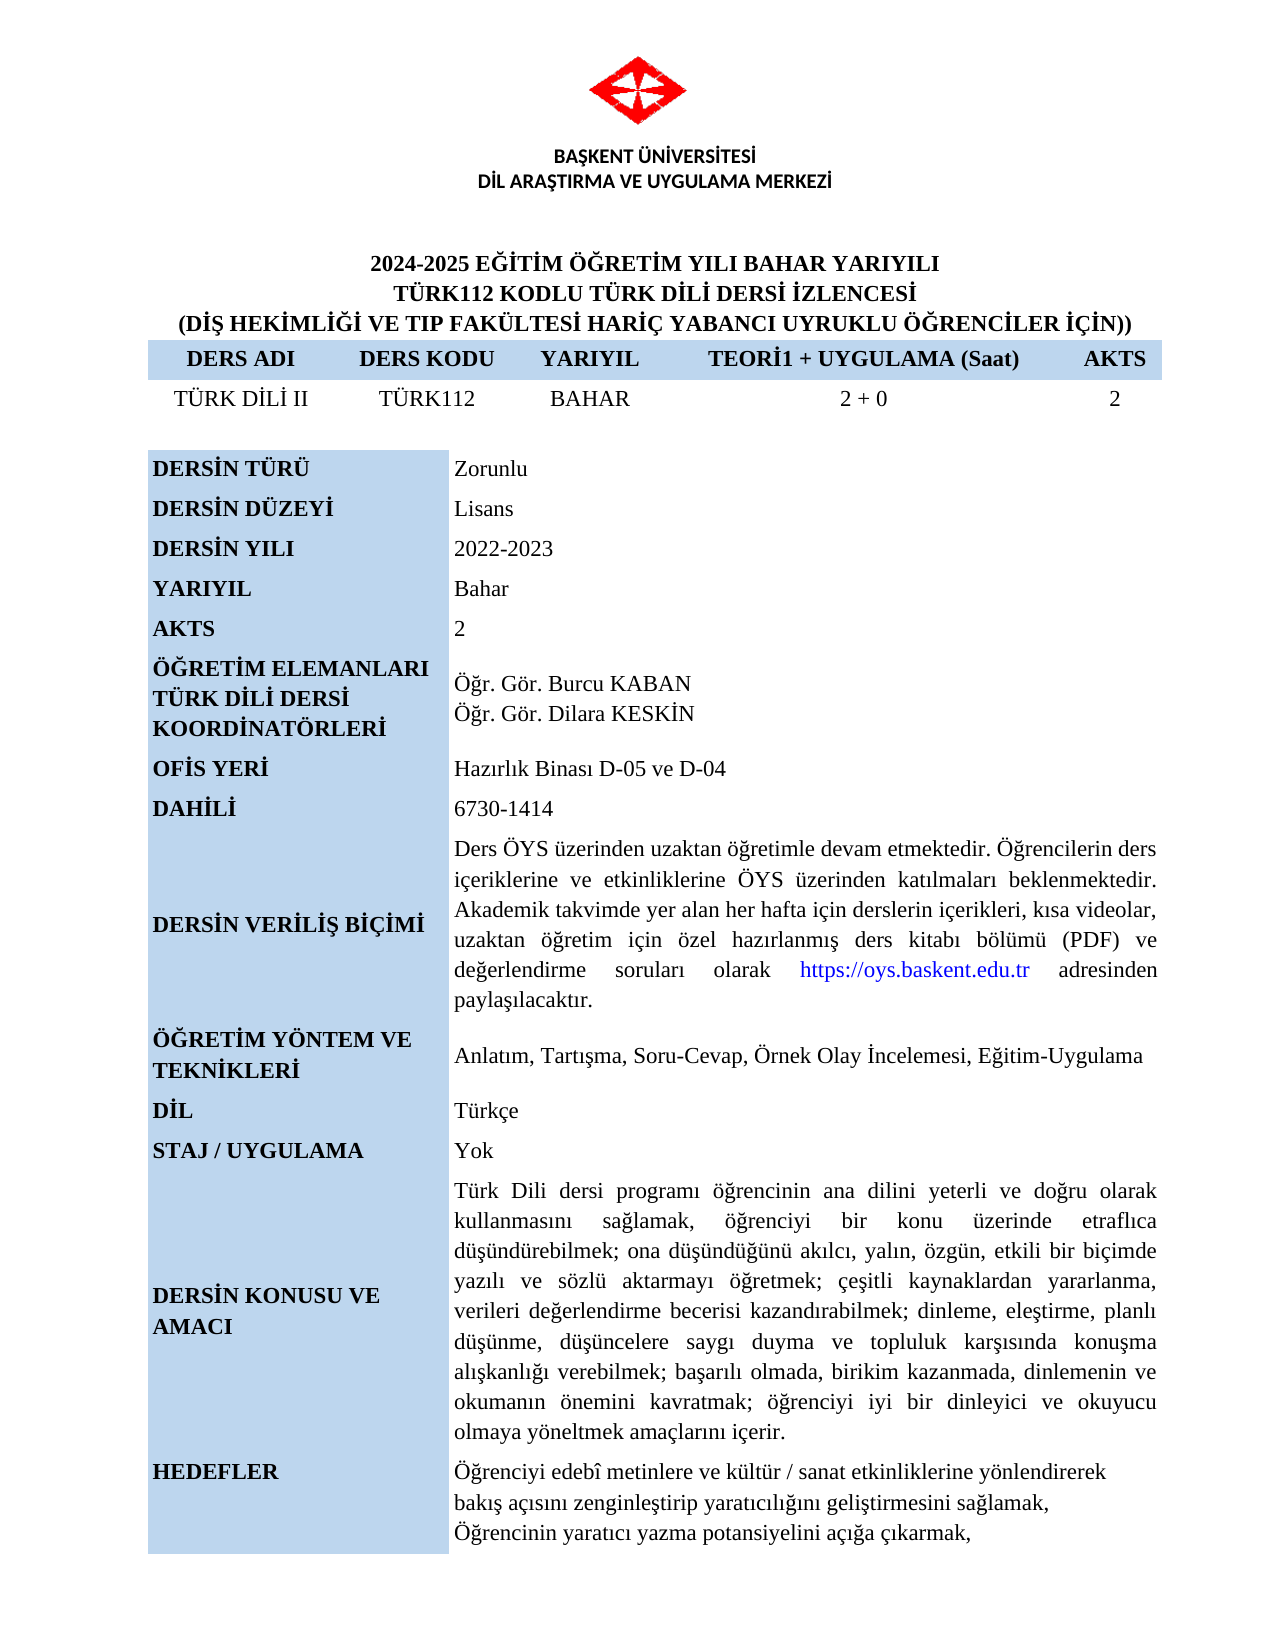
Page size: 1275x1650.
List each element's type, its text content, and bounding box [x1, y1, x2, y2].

table_header DERS ADI [148, 340, 334, 380]
table_cell DİL [148, 1092, 449, 1132]
table_cell OFİS YERİ [148, 751, 449, 791]
table_header Zorunlu [449, 450, 1162, 490]
table_cell Hazırlık Binası D-05 ve D-04 [449, 751, 1162, 791]
table_cell Ders ÖYS üzerinden uzaktan öğretimle devam etmektedir. Öğrencilerin ders içeriklerine ve etkinliklerine ÖYS üzerinden katılmaları beklenmektedir. Akademik takvimde yer alan her hafta için derslerin içerikleri, kısa videolar, uzaktan öğretim için özel hazırlanmış ders kitabı bölümü (PDF) ve değerlendirme soruları olarak https://oys.baskent.edu.tr adresinden paylaşılacaktır. [449, 831, 1162, 1022]
table_cell 6730-1414 [449, 791, 1162, 831]
table_cell ÖĞRETİM ELEMANLARI TÜRK DİLİ DERSİ KOORDİNATÖRLERİ [148, 650, 449, 751]
table_cell Anlatım, Tartışma, Soru-Cevap, Örnek Olay İncelemesi, Eğitim-Uygulama [449, 1022, 1162, 1092]
table_cell HEDEFLER [148, 1454, 449, 1554]
table_cell DERSİN YILI [148, 530, 449, 570]
table_header YARIYIL [520, 340, 660, 380]
table_cell 2 + 0 [660, 380, 1067, 420]
text TÜRK112 KODLU TÜRK DİLİ DERSİ İZLENCESİ [148, 280, 1162, 306]
table_cell Lisans [449, 490, 1162, 530]
table_cell 2 [449, 610, 1162, 650]
table_cell TÜRK112 [334, 380, 520, 420]
table_cell AKTS [148, 610, 449, 650]
table_cell YARIYIL [148, 570, 449, 610]
table_cell Türk Dili dersi programı öğrencinin ana dilini yeterli ve doğru olarak kullanmasını sağlamak, öğrenciyi bir konu üzerinde etraflıca düşündürebilmek; ona düşündüğünü akılcı, yalın, özgün, etkili bir biçimde yazılı ve sözlü aktarmayı öğretmek; çeşitli kaynaklardan yararlanma, verileri değerlendirme becerisi kazandırabilmek; dinleme, eleştirme, planlı düşünme, düşüncelere saygı duyma ve topluluk karşısında konuşma alışkanlığı verebilmek; başarılı olmada, birikim kazanmada, dinlemenin ve okumanın önemini kavratmak; öğrenciyi iyi bir dinleyici ve okuyucu olmaya yöneltmek amaçlarını içerir. [449, 1172, 1162, 1454]
table_cell Yok [449, 1132, 1162, 1172]
table_cell STAJ / UYGULAMA [148, 1132, 449, 1172]
table_cell 2022-2023 [449, 530, 1162, 570]
table_cell BAHAR [520, 380, 660, 420]
text (DİŞ HEKİMLİĞİ VE TIP FAKÜLTESİ HARİÇ YABANCI UYRUKLU ÖĞRENCİLER İÇİN)) [148, 310, 1162, 336]
table_cell DERSİN VERİLİŞ BİÇİMİ [148, 831, 449, 1022]
table_cell TÜRK DİLİ II [148, 380, 334, 420]
table_cell DERSİN KONUSU VE AMACI [148, 1172, 449, 1454]
table_header DERSİN TÜRÜ [148, 450, 449, 490]
picture [585, 53, 690, 127]
table_cell DERSİN DÜZEYİ [148, 490, 449, 530]
text 2024-2025 EĞİTİM ÖĞRETİM YILI BAHAR YARIYILI [148, 249, 1162, 276]
table_header AKTS [1067, 340, 1162, 380]
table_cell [449, 1454, 1162, 1554]
table_cell 2 [1067, 380, 1162, 420]
table_cell Bahar [449, 570, 1162, 610]
table_cell Öğr. Gör. Burcu KABAN Öğr. Gör. Dilara KESKİN [449, 650, 1162, 751]
table_header TEORİ1 + UYGULAMA (Saat) [660, 340, 1067, 380]
table_cell DAHİLİ [148, 791, 449, 831]
table_header DERS KODU [334, 340, 520, 380]
table_cell Türkçe [449, 1092, 1162, 1132]
table_cell ÖĞRETİM YÖNTEM VE TEKNİKLERİ [148, 1022, 449, 1092]
